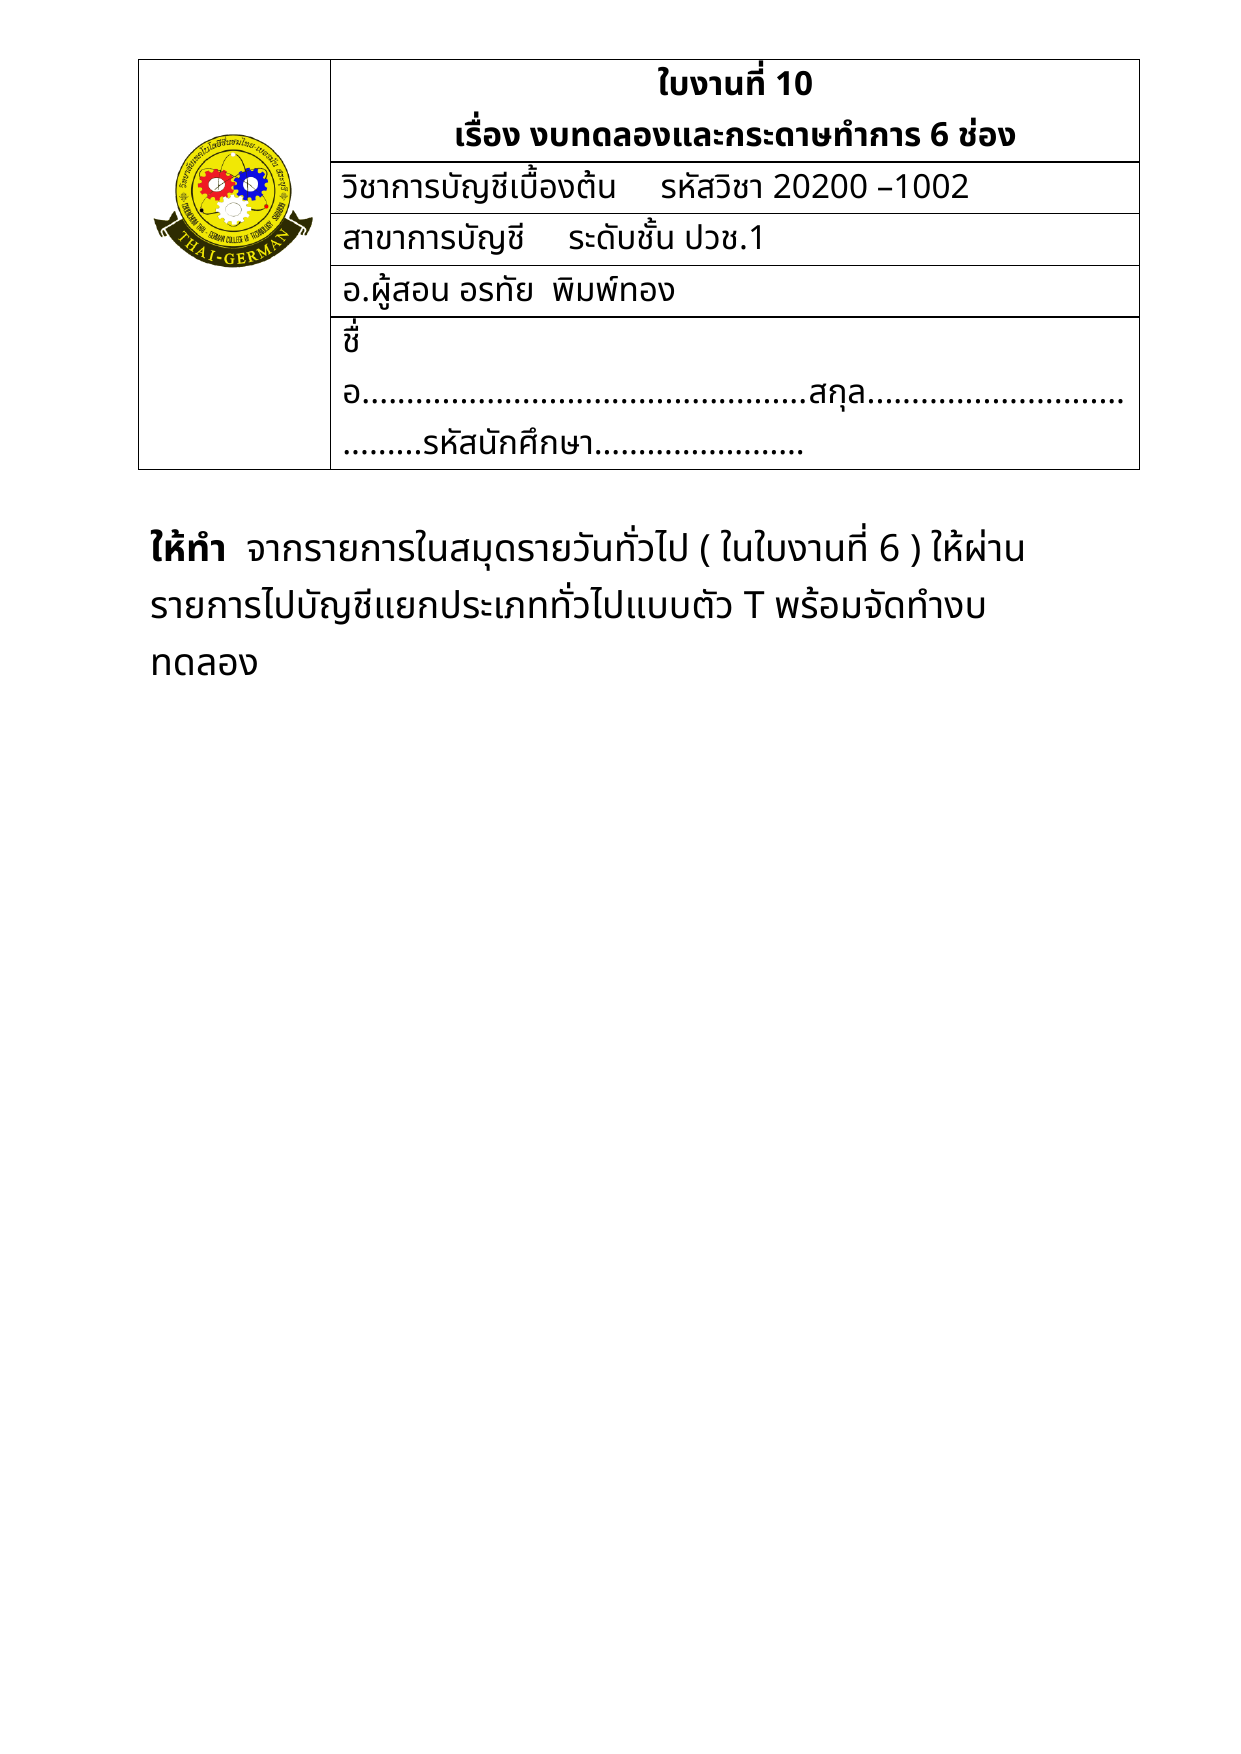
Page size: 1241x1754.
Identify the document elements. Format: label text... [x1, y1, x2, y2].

table_cell ชื่อ..................................................สกุล......................................รหัสนักศึกษา…………………… [331, 318, 1139, 469]
table_cell อ.ผู้สอน อรทัย พิมพ์ทอง [331, 266, 1139, 316]
picture [150, 126, 313, 273]
table_header ใบงานที่ 10 เรื่อง งบทดลองและกระดาษทำการ 6 ช่อง [331, 60, 1139, 161]
table_cell สาขาการบัญชี ระดับชั้น ปวช.1 [331, 214, 1139, 265]
text ให้ทำ จากรายการในสมุดรายวันทั่วไป ( ในใบงานที่ 6 ) ให้ผ่านรายการไปบัญชีแยกประเภททั่วไปแบบตัว T พร้อมจัดทำงบทดลอง [150, 521, 1090, 692]
table_header [139, 60, 330, 469]
table_cell วิชาการบัญชีเบื้องต้น รหัสวิชา 20200 –1002 [331, 163, 1139, 213]
